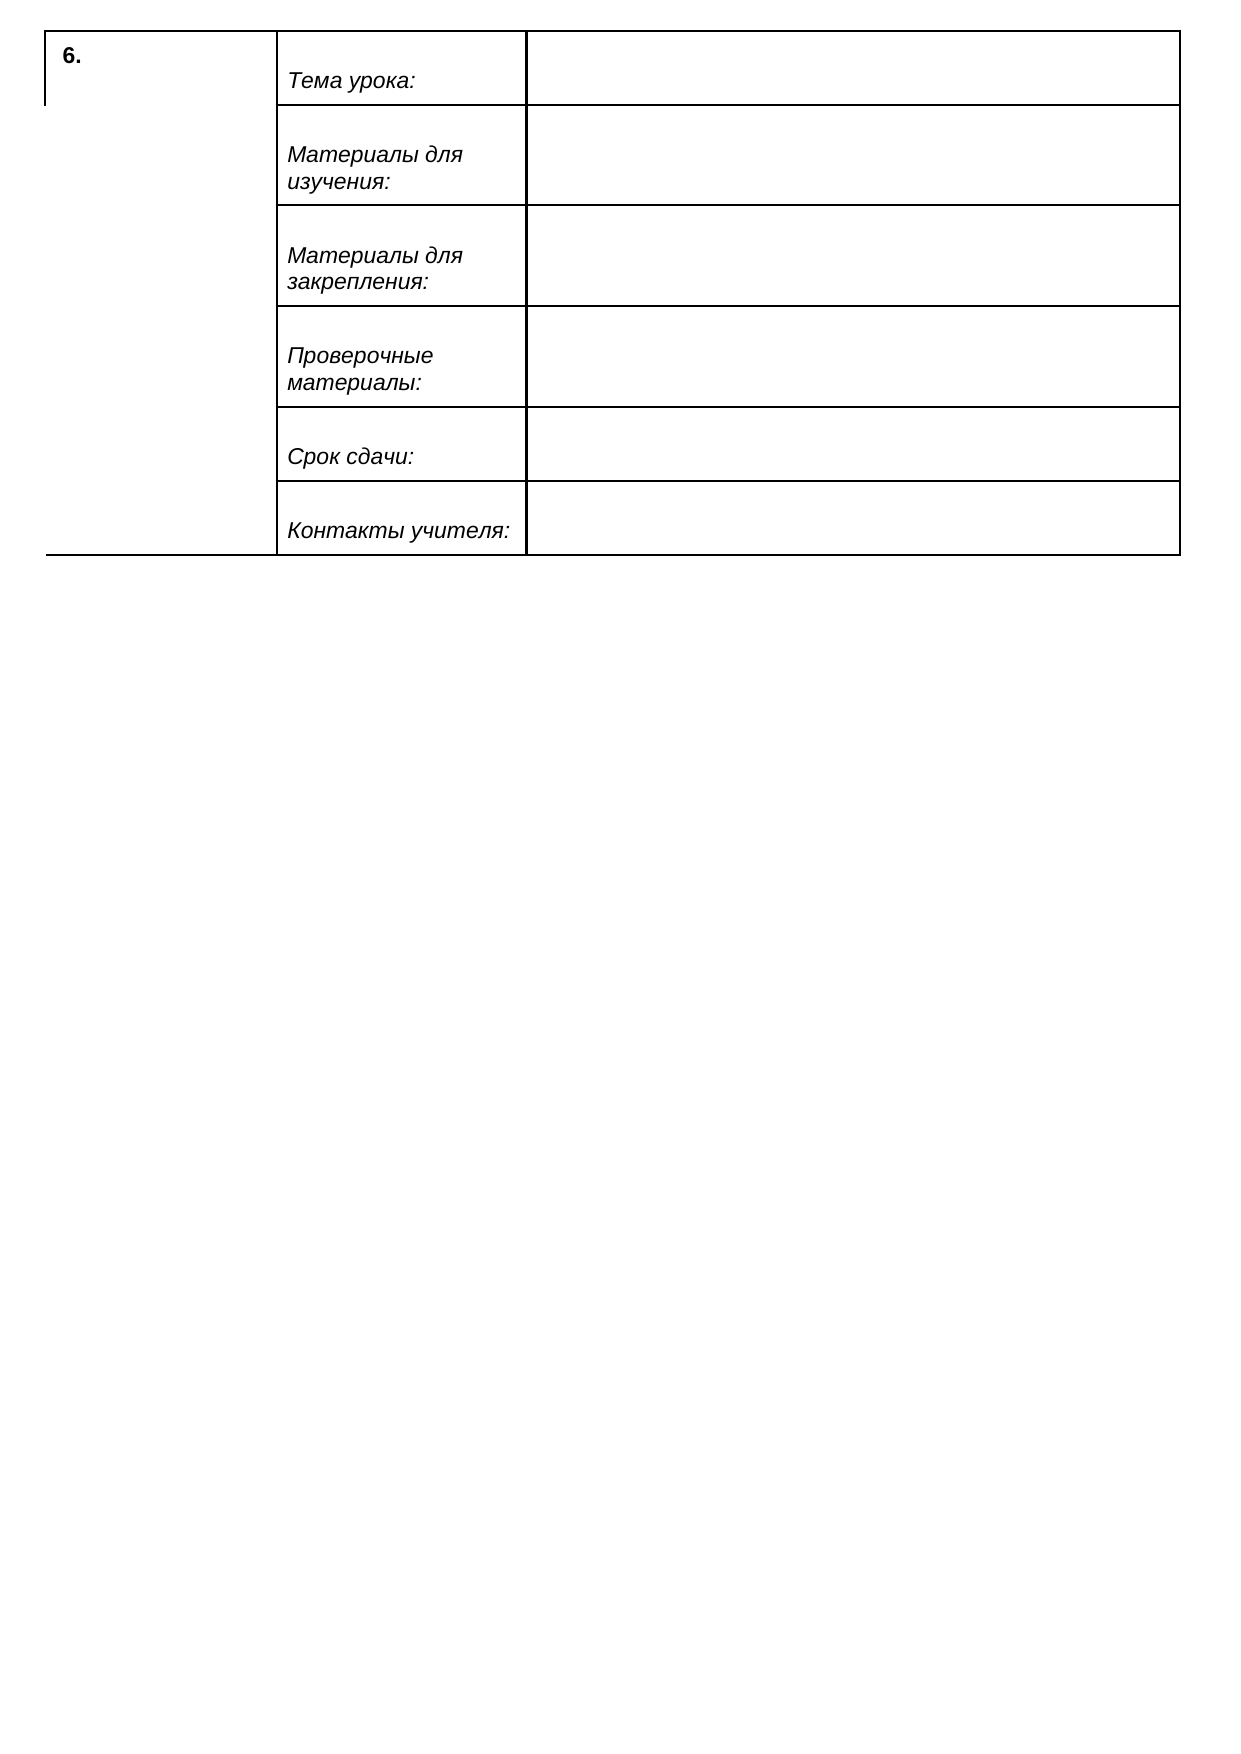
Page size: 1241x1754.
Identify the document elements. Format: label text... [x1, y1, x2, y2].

table_cell Срок сдачи: [278, 408, 525, 480]
table_cell Проверочные материалы: [278, 307, 525, 406]
table_cell Тема урока: [278, 32, 525, 104]
table_cell Контакты учителя: [278, 482, 525, 554]
table_cell [528, 307, 1179, 406]
table_cell [528, 106, 1179, 204]
table_cell Материалы для изучения: [278, 106, 525, 204]
table_cell [528, 408, 1179, 480]
table_cell [528, 206, 1179, 305]
table_cell [528, 32, 1179, 104]
table_cell 6. [45, 32, 276, 554]
table_cell [528, 482, 1179, 554]
table_cell Материалы для закрепления: [278, 206, 525, 305]
